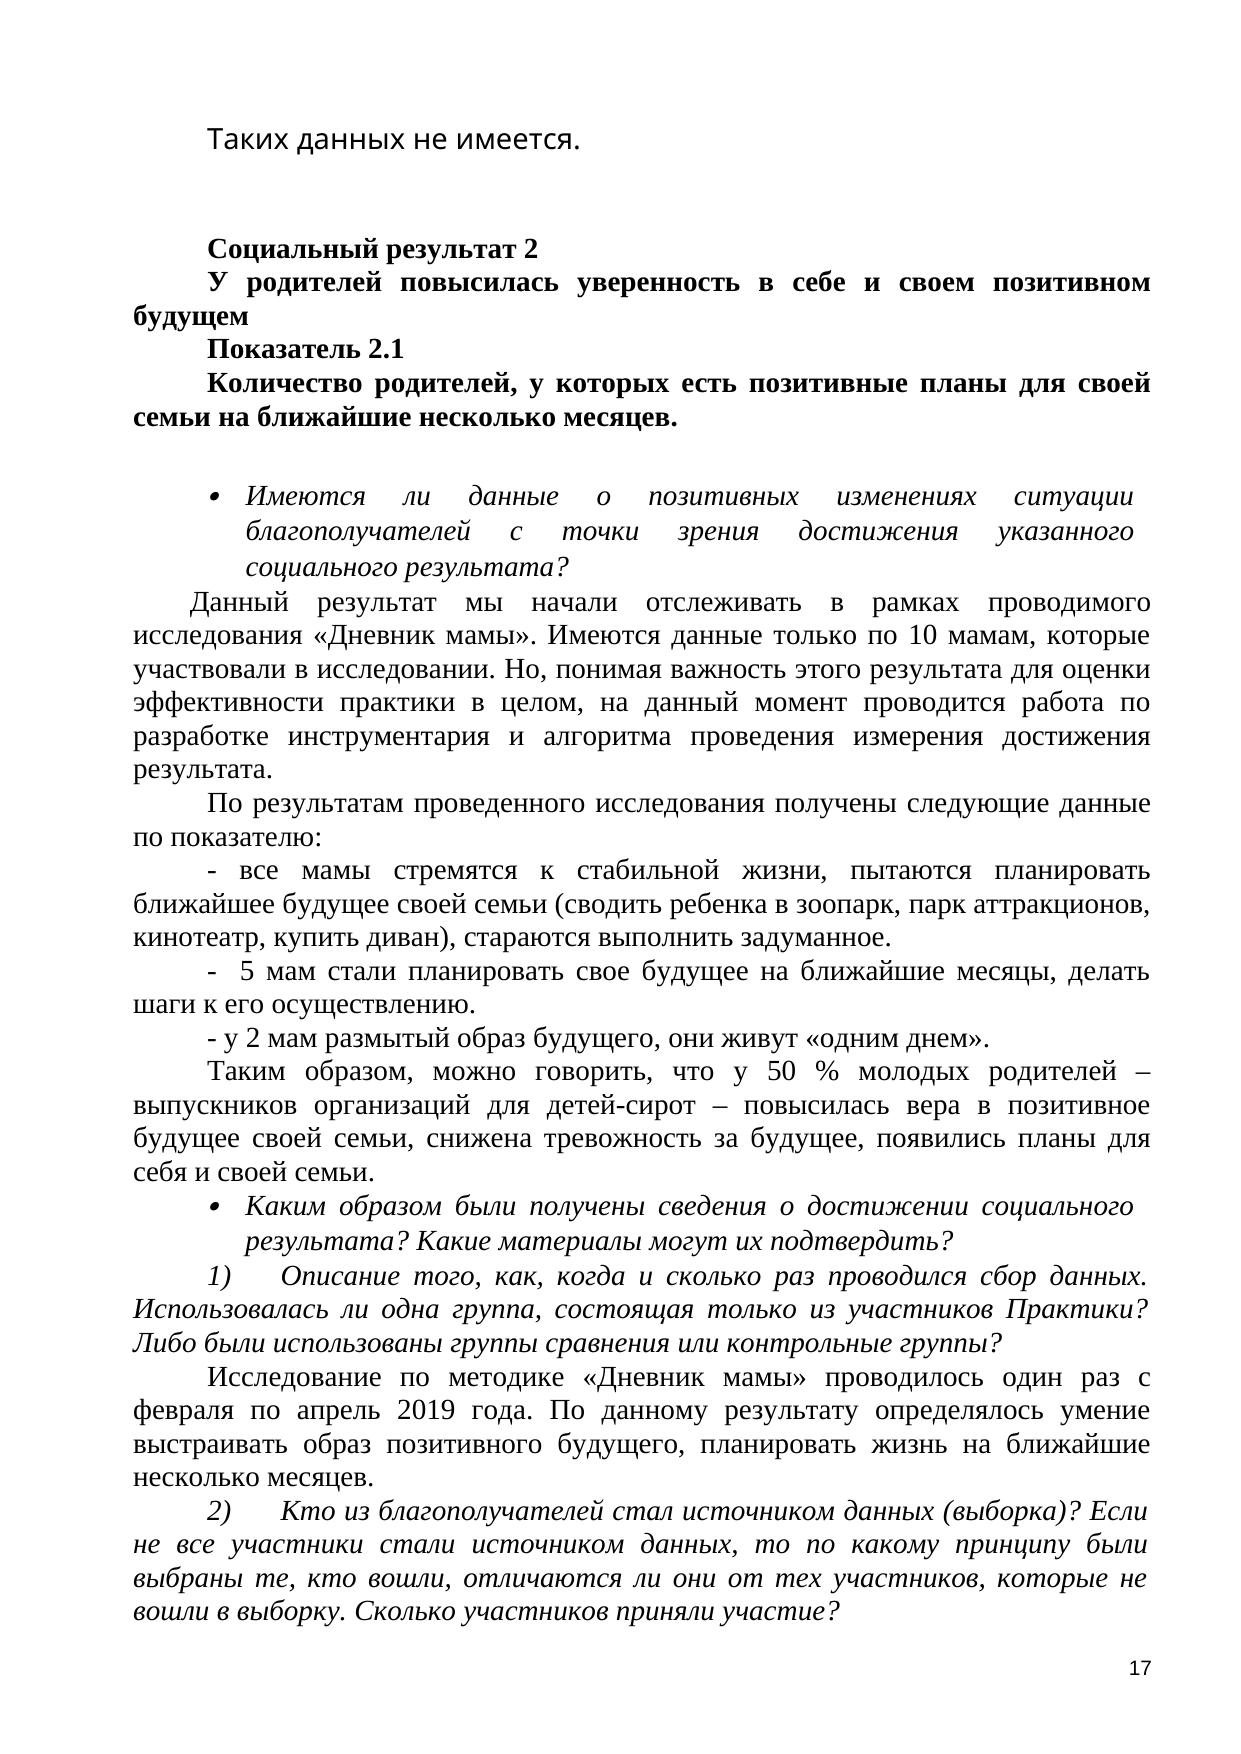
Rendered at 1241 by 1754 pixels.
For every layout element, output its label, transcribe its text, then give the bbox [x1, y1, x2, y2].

list Каким образом были получены сведения о достижении социального результата? Какие материалы могут их подтвердить? [208, 1188, 1137, 1256]
list Данный результат мы начали отслеживать в рамках проводимого исследования «Дневник мамы». Имеются данные только по 10 мамам, которые участвовали в исследовании. Но, понимая важность этого результата для оценки эффективности практики в целом, на данный момент проводится работа по разработке инструментария и алгоритма проведения измерения достижения результата. [133, 584, 1152, 785]
text Исследование по методике «Дневник мамы» проводилось один раз с февраля по апрель 2019 года. По данному результату определялось умение выстраивать образ позитивного будущего, планировать жизнь на ближайшие несколько месяцев. [133, 1359, 1152, 1493]
list По результатам проведенного исследования получены следующие данные по показателю: [133, 785, 1152, 852]
text Количество родителей, у которых есть позитивные планы для своей семьи на ближайшие несколько месяцев. [133, 365, 1152, 432]
list - все мамы стремятся к стабильной жизни, пытаются планировать ближайшее будущее своей семьи (сводить ребенка в зоопарк, парк аттракционов, кинотеатр, купить диван), стараются выполнить задуманное. [133, 852, 1152, 953]
text Социальный результат 2 [133, 231, 1152, 264]
list - у 2 мам размытый образ будущего, они живут «одним днем». [133, 1020, 1152, 1053]
list Таким образом, можно говорить, что у 50 % молодых родителей – выпускников организаций для детей-сирот – повысилась вера в позитивное будущее своей семьи, снижена тревожность за будущее, появились планы для себя и своей семьи. [133, 1053, 1152, 1188]
list - 5 мам стали планировать свое будущее на ближайшие месяцы, делать шаги к его осуществлению. [133, 953, 1152, 1020]
text 1) Описание того, как, когда и сколько раз проводился сбор данных. Использовалась ли одна группа, состоящая только из участников Практики? Либо были использованы группы сравнения или контрольные группы? [133, 1258, 1152, 1359]
text Показатель 2.1 [133, 332, 1152, 365]
text 2) Кто из благополучателей стал источником данных (выборка)? Если не все участники стали источником данных, то по какому принципу были выбраны те, кто вошли, отличаются ли они от тех участников, которые не вошли в выборку. Сколько участников приняли участие? [133, 1493, 1152, 1627]
list Имеются ли данные о позитивных изменениях ситуации благополучателей с точки зрения достижения указанного социального результата? [208, 478, 1137, 582]
list Таких данных не имеется. [133, 118, 1152, 158]
text У родителей повысилась уверенность в себе и своем позитивном будущем [133, 264, 1152, 332]
